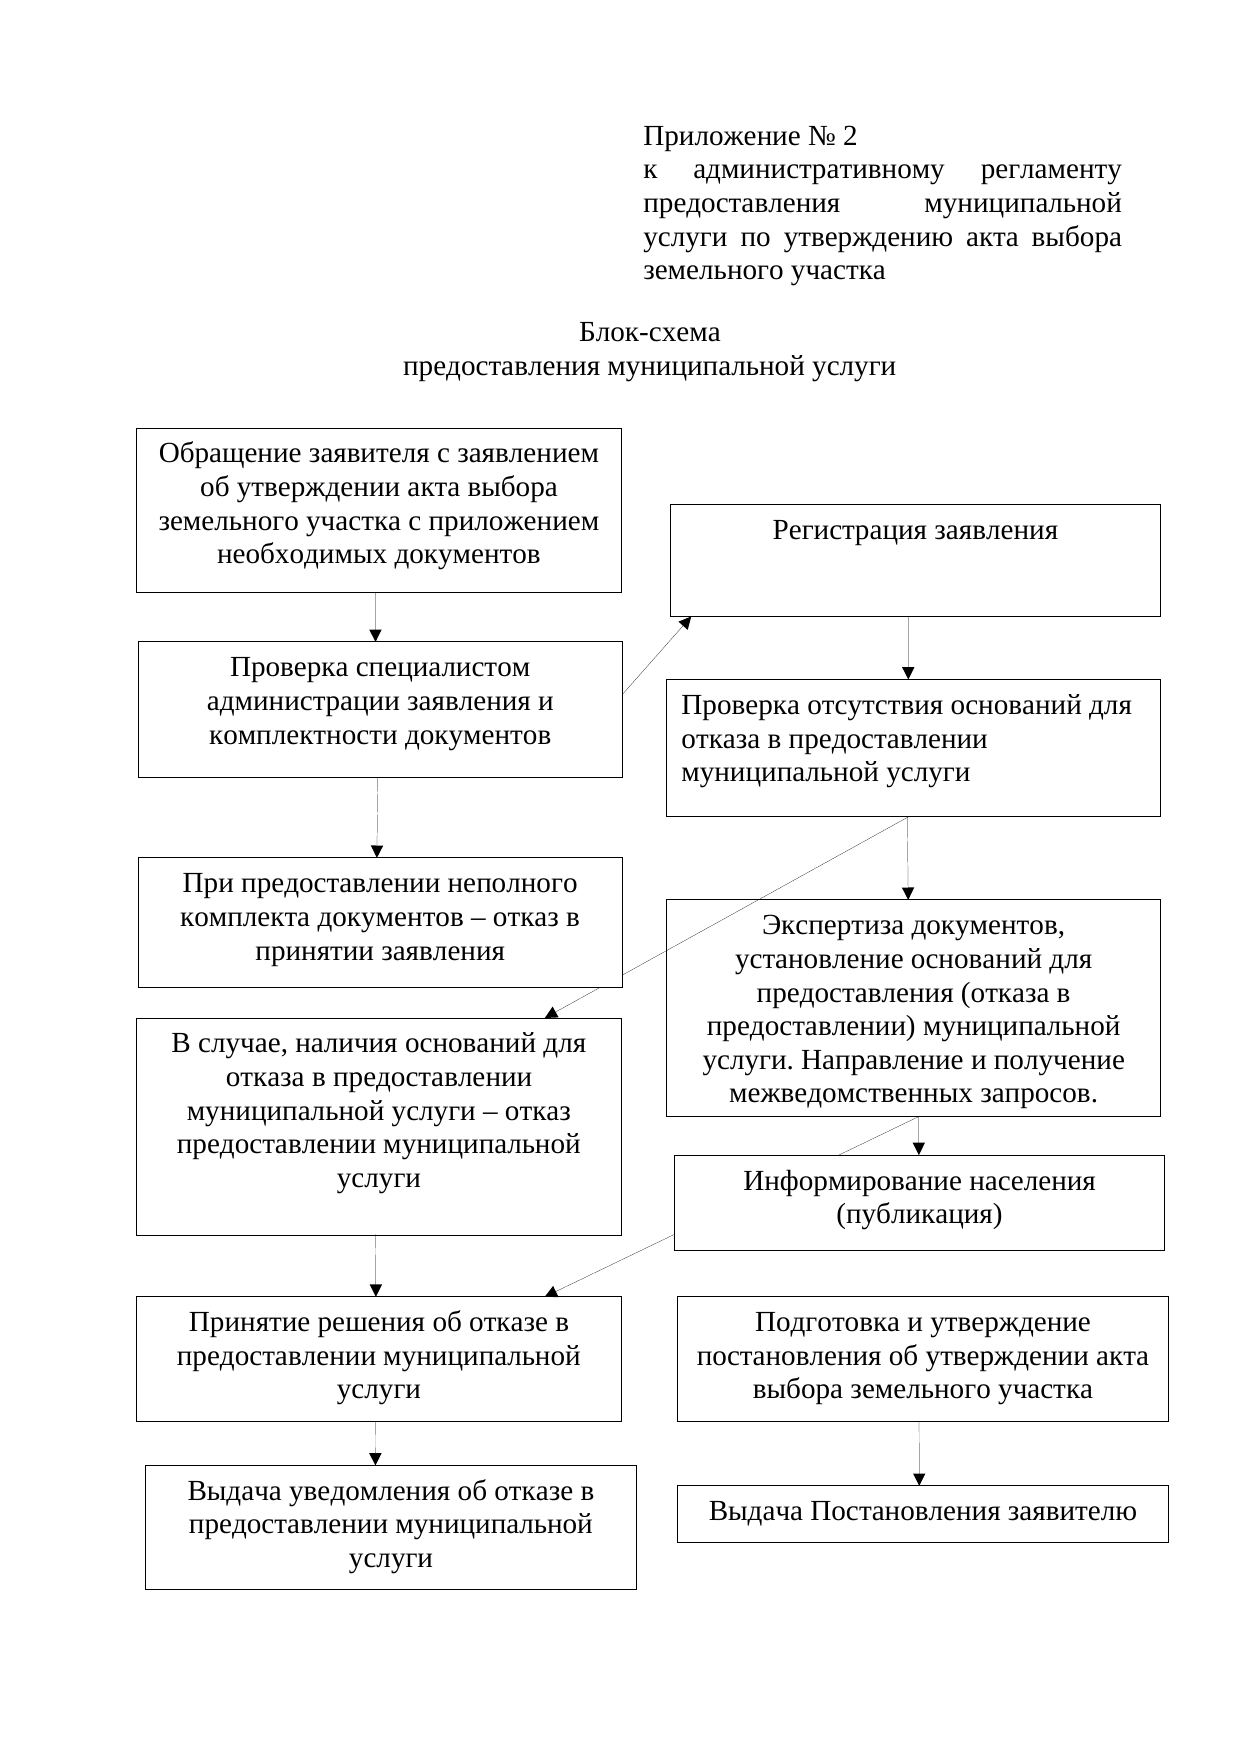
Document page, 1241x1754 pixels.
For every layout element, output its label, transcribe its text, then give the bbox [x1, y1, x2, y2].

text к административному регламенту предоставления муниципальной услуги по утверждению акта выбора земельного участка [643, 152, 1122, 286]
text Приложение № 2 [643, 118, 1122, 152]
text предоставления муниципальной услуги [118, 348, 1181, 382]
text Блок-схема [118, 314, 1181, 348]
